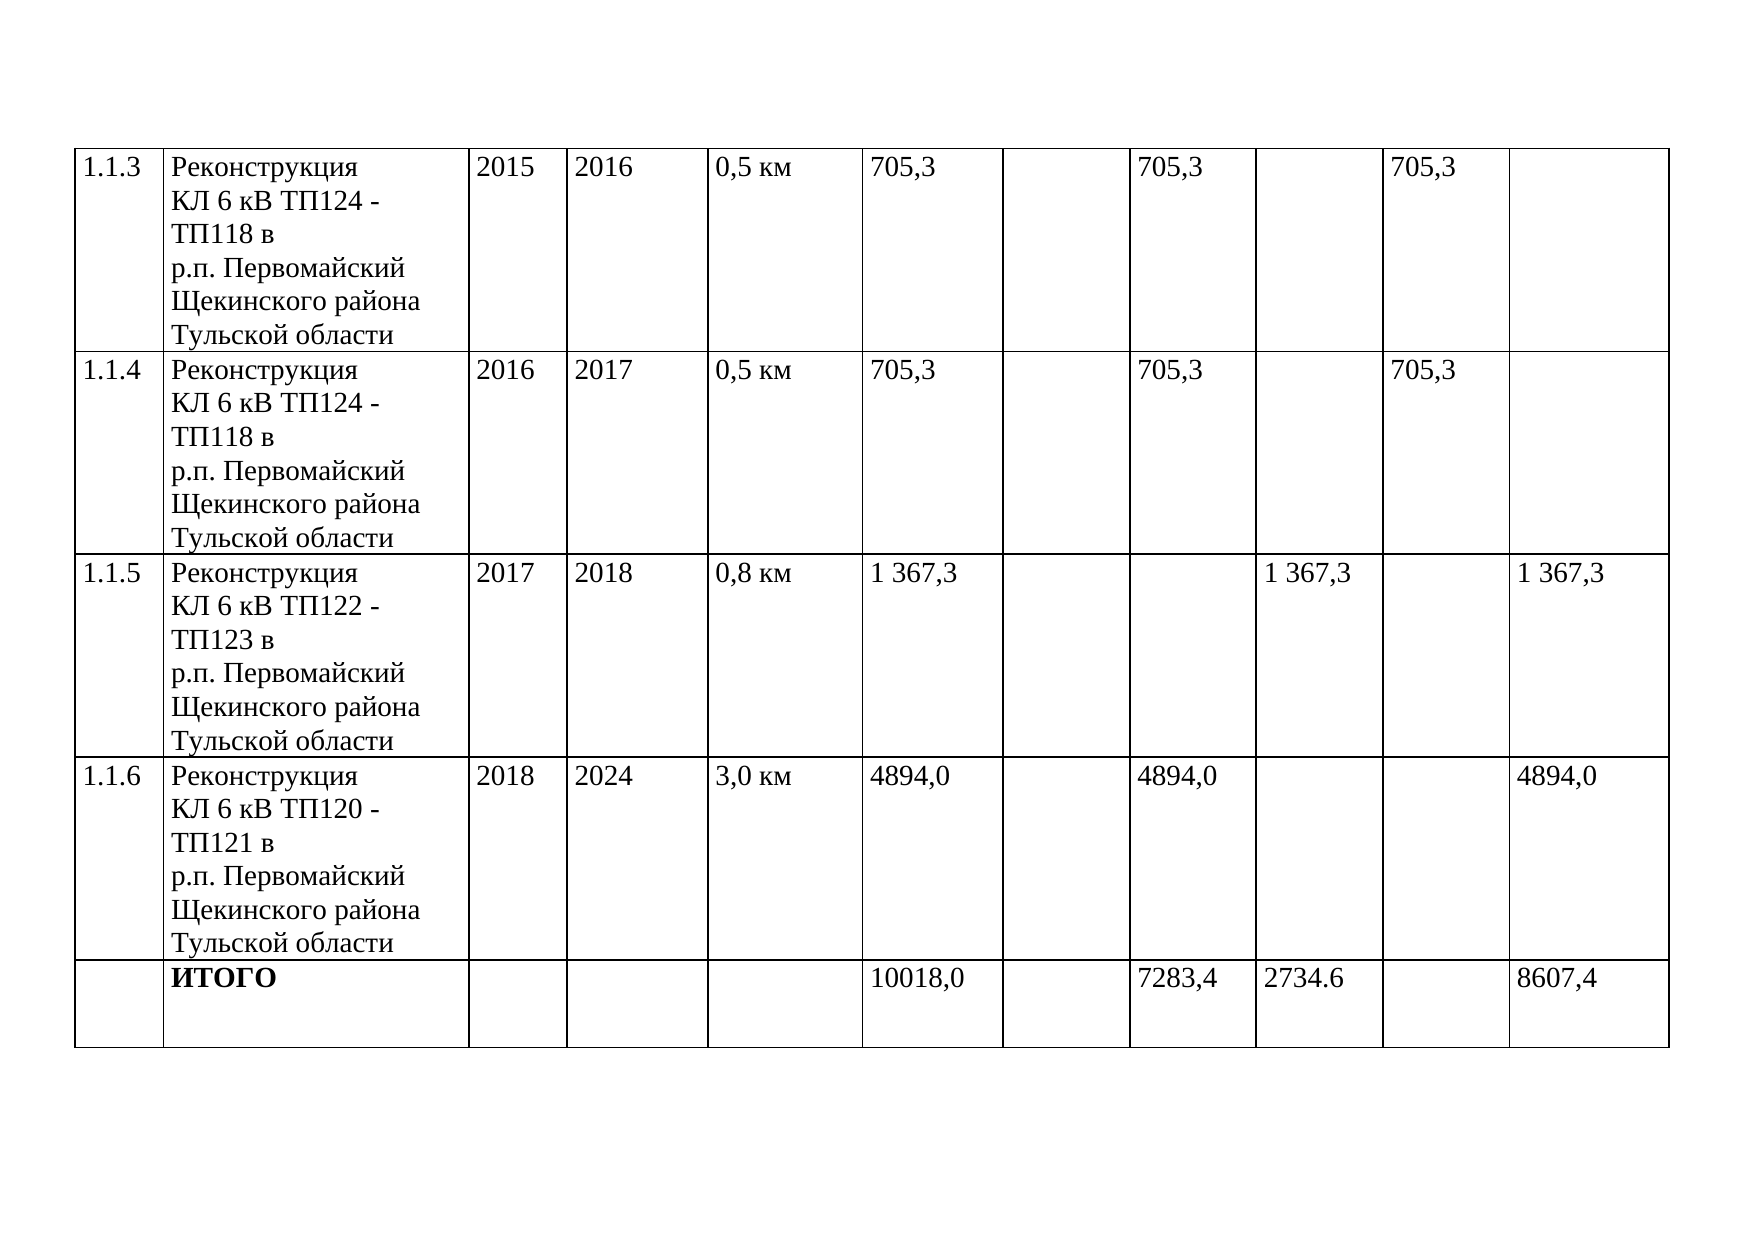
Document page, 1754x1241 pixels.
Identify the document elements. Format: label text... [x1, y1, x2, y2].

table_cell 705,3 [863, 149, 1002, 351]
table_cell 2015 [470, 149, 566, 351]
table_cell 1.1.3 [76, 149, 163, 351]
table_cell 705,3 [1384, 149, 1509, 351]
table_cell [1510, 352, 1668, 553]
table_cell 2734.6 [1257, 961, 1382, 1046]
table_cell 2024 [568, 758, 707, 959]
table_cell 2016 [470, 352, 566, 553]
table_cell 1 367,3 [1510, 555, 1668, 756]
table_cell [470, 961, 566, 1046]
table_cell 8607,4 [1510, 961, 1668, 1046]
table_cell 705,3 [863, 352, 1002, 553]
table_cell [1131, 555, 1255, 756]
table_cell Реконструкция КЛ 6 кВ ТП124 - ТП118 в р.п. Первомайский Щекинского района Тульской области [164, 352, 468, 553]
table_cell ИТОГО [164, 961, 468, 1046]
table_cell 2017 [470, 555, 566, 756]
table_cell 2018 [568, 555, 707, 756]
table_cell [1384, 961, 1509, 1046]
table_cell 3,0 км [709, 758, 862, 959]
table_cell [1004, 149, 1129, 351]
table_cell 705,3 [1131, 149, 1255, 351]
table_cell 4894,0 [1510, 758, 1668, 959]
table_cell [568, 961, 707, 1046]
table_cell 1.1.5 [76, 555, 163, 756]
table_cell 1.1.6 [76, 758, 163, 959]
table_cell [1384, 555, 1509, 756]
table_cell [1510, 149, 1668, 351]
table_cell 1 367,3 [1257, 555, 1382, 756]
table_cell [709, 555, 862, 756]
table_cell [1257, 149, 1382, 351]
table_cell Реконструкция КЛ 6 кВ ТП122 - ТП123 в р.п. Первомайский Щекинского района Тульской области [164, 555, 468, 756]
table_cell [1257, 758, 1382, 959]
table_cell Реконструкция КЛ 6 кВ ТП120 - ТП121 в р.п. Первомайский Щекинского района Тульской области [164, 758, 468, 959]
table_cell 7283,4 [1131, 961, 1255, 1046]
table_cell [1384, 758, 1509, 959]
table_cell [1004, 555, 1129, 756]
table_cell [709, 149, 862, 351]
table_cell 2016 [568, 149, 707, 351]
table_cell 705,3 [1384, 352, 1509, 553]
table_cell Реконструкция КЛ 6 кВ ТП124 - ТП118 в р.п. Первомайский Щекинского района Тульской области [164, 149, 468, 351]
table_cell 4894,0 [863, 758, 1002, 959]
table_cell 4894,0 [1131, 758, 1255, 959]
table_cell [1004, 352, 1129, 553]
table_cell [1004, 758, 1129, 959]
table_cell [1004, 961, 1129, 1046]
table_cell 1 367,3 [863, 555, 1002, 756]
table_cell [76, 961, 163, 1046]
table_cell 1.1.4 [76, 352, 163, 553]
table_cell [709, 961, 862, 1046]
table_cell [1257, 352, 1382, 553]
table_cell [709, 352, 862, 553]
table_cell 705,3 [1131, 352, 1255, 553]
table_cell 2018 [470, 758, 566, 959]
table_cell 2017 [568, 352, 707, 553]
table_cell 10018,0 [863, 961, 1002, 1046]
